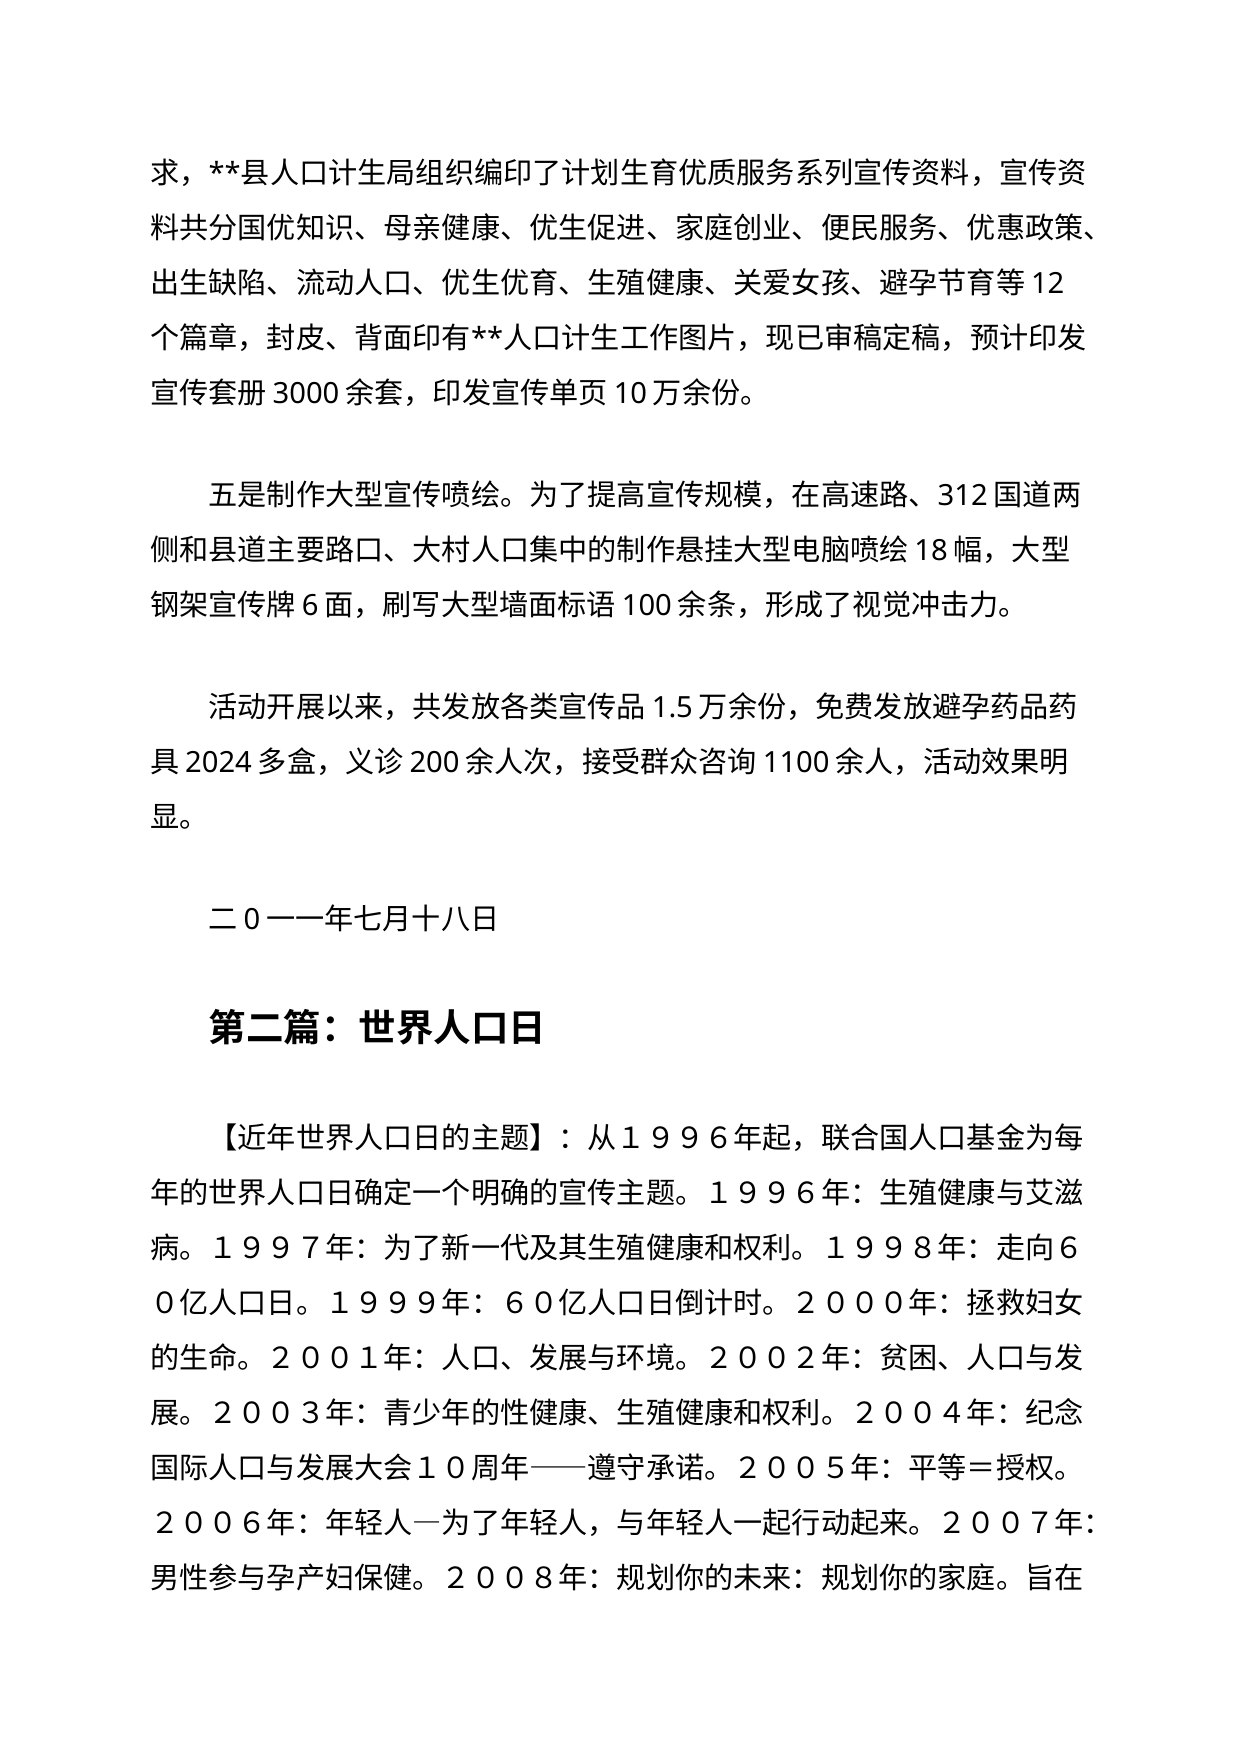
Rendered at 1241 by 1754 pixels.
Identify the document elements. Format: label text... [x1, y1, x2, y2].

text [150, 1115, 1090, 1596]
text 五是制作大型宣传喷绘。为了提高宣传规模，在高速路、312国道两侧和县道主要路口、大村人口集中的制作悬挂大型电脑喷绘18幅，大型钢架宣传牌6面，刷写大型墙面标语100余条，形成了视觉冲击力。 [150, 472, 1090, 624]
text 二0一一年七月十八日 [150, 896, 1090, 938]
text 活动开展以来，共发放各类宣传品1.5万余份，免费发放避孕药品药具2024多盒，义诊200余人次，接受群众咨询1100余人，活动效果明显。 [150, 684, 1090, 836]
text 第二篇：世界人口日 [150, 998, 1090, 1052]
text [150, 150, 1090, 412]
